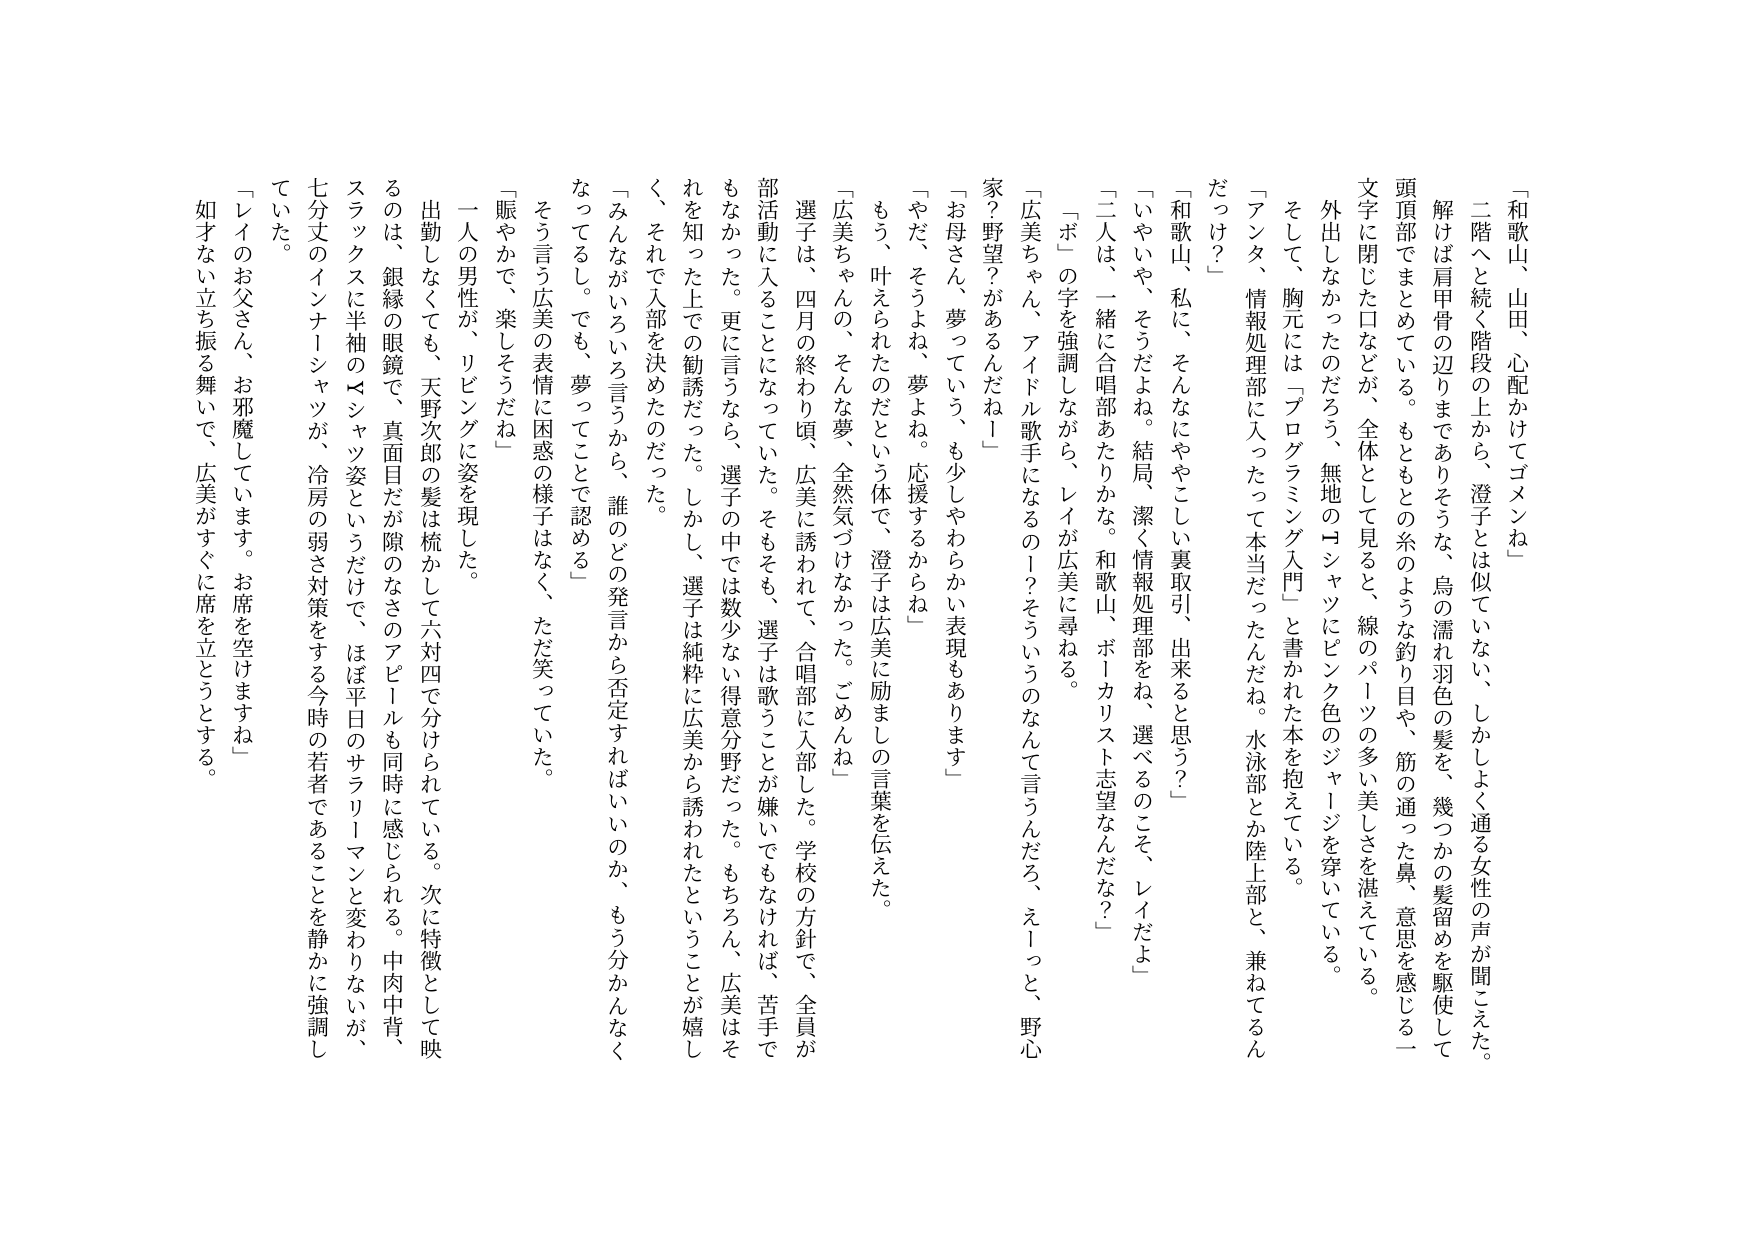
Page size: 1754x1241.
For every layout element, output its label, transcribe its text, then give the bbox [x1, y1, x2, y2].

text 如才ない立ち振る舞いで、広美がすぐに席を立とうとする。 [187, 177, 225, 1063]
text 「お母さん、夢っていう、も少しやわらかい表現もあります」 [937, 177, 975, 1063]
text 「みんながいろいろ言うから、誰のどの発言から否定すればいいのか、もう分かんなくなってるし。でも、夢ってことで認める」 [562, 177, 637, 1063]
text 「アンタ、情報処理部に入ったって本当だったんだね。水泳部とか陸上部と、兼ねてるんだっけ？」 [1200, 177, 1275, 1063]
text 「ボ」の字を強調しながら、レイが広美に尋ねる。 [1050, 177, 1087, 1063]
text 「二人は、一緒に合唱部あたりかな。和歌山、ボーカリスト志望なんだな？」 [1087, 177, 1125, 1063]
text そして、胸元には「プログラミング入門」と書かれた本を抱えている。 [1275, 177, 1312, 1063]
text 「やだ、そうよね、夢よね。応援するからね」 [900, 177, 937, 1063]
text 「広美ちゃんの、そんな夢、全然気づけなかった。ごめんね」 [825, 177, 862, 1063]
text 「広美ちゃん、アイドル歌手になるのー？そういうのなんて言うんだろ、えーっと、野心家？野望？があるんだねー」 [975, 177, 1050, 1063]
text もう、叶えられたのだという体で、澄子は広美に励ましの言葉を伝えた。 [862, 177, 900, 1063]
text 解けば肩甲骨の辺りまでありそうな、烏の濡れ羽色の髪を、幾つかの髪留めを駆使して頭頂部でまとめている。もともとの糸のような釣り目や、筋の通った鼻、意思を感じる一文字に閉じた口などが、全体として見ると、線のパーツの多い美しさを湛えている。 [1350, 177, 1462, 1063]
text 二階へと続く階段の上から、澄子とは似ていない、しかしよく通る女性の声が聞こえた。 [1462, 177, 1500, 1063]
text 「和歌山、山田、心配かけてゴメンね」 [1500, 177, 1537, 1063]
text 選子は、四月の終わり頃、広美に誘われて、合唱部に入部した。学校の方針で、全員が部活動に入ることになっていた。そもそも、選子は歌うことが嫌いでもなければ、苦手でもなかった。更に言うなら、選子の中では数少ない得意分野だった。もちろん、広美はそれを知った上での勧誘だった。しかし、選子は純粋に広美から誘われたということが嬉しく、それで入部を決めたのだった。 [637, 177, 825, 1063]
text 出勤しなくても、天野次郎の髪は梳かして六対四で分けられている。次に特徴として映るのは、銀縁の眼鏡で、真面目だが隙のなさのアピールも同時に感じられる。中肉中背、スラックスに半袖のYシャツ姿というだけで、ほぼ平日のサラリーマンと変わりないが、七分丈のインナーシャツが、冷房の弱さ対策をする今時の若者であることを静かに強調していた。 [262, 177, 450, 1063]
text 「いやいや、そうだよね。結局、潔く情報処理部をね、選べるのこそ、レイだよ」 [1125, 177, 1162, 1063]
text 「賑やかで、楽しそうだね」 [487, 177, 525, 1063]
text 一人の男性が、リビングに姿を現した。 [450, 177, 487, 1063]
text 外出しなかったのだろう、無地のTシャツにピンク色のジャージを穿いている。 [1312, 177, 1350, 1063]
text そう言う広美の表情に困惑の様子はなく、ただ笑っていた。 [525, 177, 562, 1063]
text 「和歌山、私に、そんなにややこしい裏取引、出来ると思う？」 [1162, 177, 1200, 1063]
text 「レイのお父さん、お邪魔しています。お席を空けますね」 [225, 177, 262, 1063]
